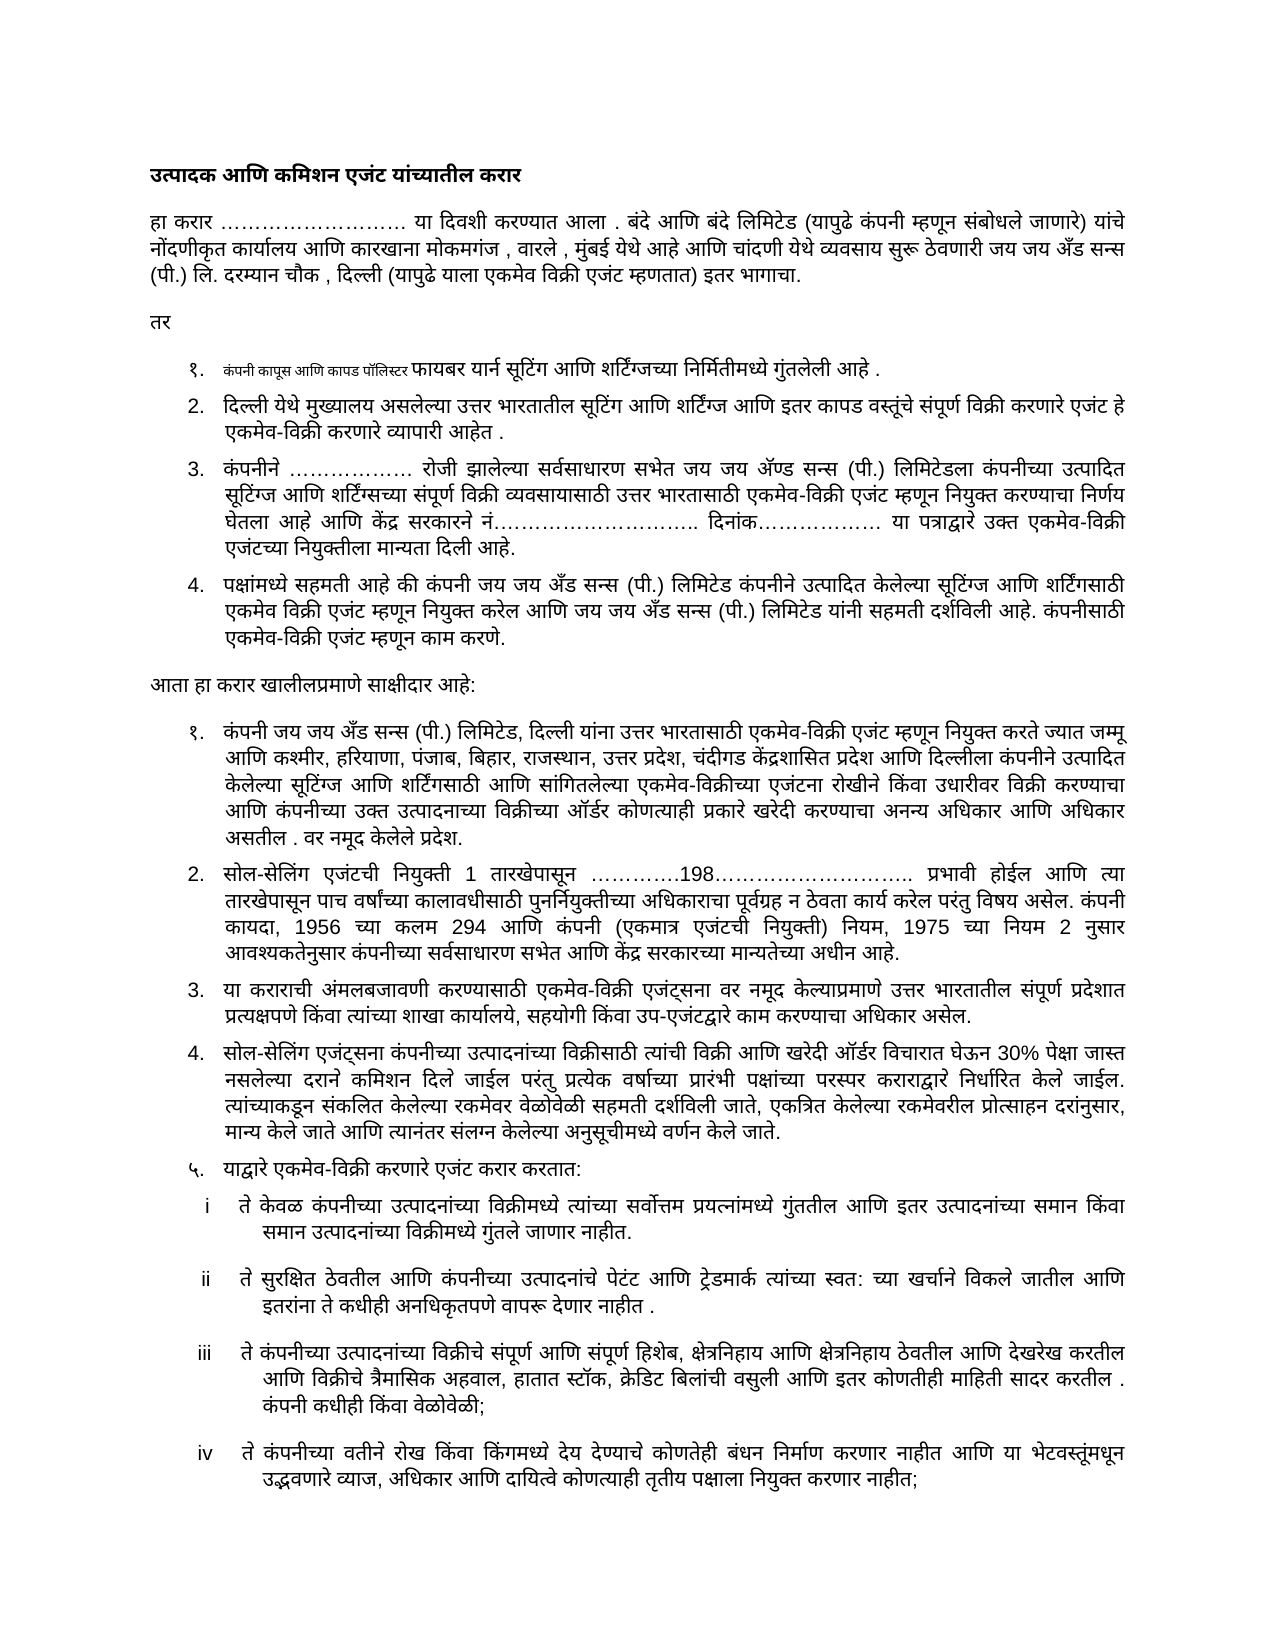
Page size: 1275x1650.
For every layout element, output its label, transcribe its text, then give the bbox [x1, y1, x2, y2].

text ii ते सुरक्षित ठेवतील आणि कंपनीच्या उत्पादनांचे पेटंट आणि ट्रेडमार्क त्यांच्या स्वत: च्या खर्चाने विकले जातील आणि इतरांना ते कधीही अनधिकृतपणे वापरू देणार नाहीत . [150, 1265, 1125, 1317]
text i ते केवळ कंपनीच्या उत्पादनांच्या विक्रीमध्ये त्यांच्या सर्वोत्तम प्रयत्नांमध्ये गुंततील आणि इतर उत्पादनांच्या समान किंवा समान उत्पादनांच्या विक्रीमध्ये गुंतले जाणार नाहीत. [150, 1191, 1125, 1244]
text 3. कंपनीने ……………… रोजी झालेल्या सर्वसाधारण सभेत जय जय अ‍ॅण्ड सन्स (पी.) लिमिटेडला कंपनीच्या उत्पादित सूटिंग्ज आणि शर्टिंग्सच्या संपूर्ण विक्री व्यवसायासाठी उत्तर भारतासाठी एकमेव-विक्री एजंट म्हणून नियुक्त करण्याचा निर्णय घेतला आहे आणि केंद्र सरकारने नं.……………………….. दिनांक……………… या पत्राद्वारे उक्त एकमेव-विक्री एजंटच्या नियुक्तीला मान्यता दिली आहे. [187, 454, 1125, 560]
text ५. याद्वारे एकमेव-विक्री करणारे एजंट करार करतात: [187, 1154, 1125, 1181]
text iv ते कंपनीच्या वतीने रोख किंवा किंगमध्ये देय देण्याचे कोणतेही बंधन निर्माण करणार नाहीत आणि या भेटवस्तूंमधून उद्भवणारे व्याज, अधिकार आणि दायित्वे कोणत्याही तृतीय पक्षाला नियुक्त करणार नाहीत; [150, 1438, 1125, 1491]
text १. कंपनी जय जय अँड सन्स (पी.) लिमिटेड, दिल्ली यांना उत्तर भारतासाठी एकमेव-विक्री एजंट म्हणून नियुक्त करते ज्यात जम्मू आणि कश्मीर, हरियाणा, पंजाब, बिहार, राजस्थान, उत्तर प्रदेश, चंदीगड केंद्रशासित प्रदेश आणि दिल्लीला कंपनीने उत्पादित केलेल्या सूटिंग्ज आणि शर्टिंगसाठी आणि सांगितलेल्या एकमेव-विक्रीच्या एजंटना रोखीने किंवा उधारीवर विक्री करण्याचा आणि कंपनीच्या उक्त उत्पादनाच्या विक्रीच्या ऑर्डर कोणत्याही प्रकारे खरेदी करण्याचा अनन्य अधिकार आणि अधिकार असतील . वर नमूद केलेले प्रदेश. [187, 717, 1125, 849]
text तर [150, 307, 1125, 334]
text आता हा करार खालीलप्रमाणे साक्षीदार आहे: [150, 670, 1125, 697]
text 2. सोल-सेलिंग एजंटची नियुक्ती 1 तारखेपासून ………….198……………………….. प्रभावी होईल आणि त्या तारखेपासून पाच वर्षांच्या कालावधीसाठी पुनर्नियुक्तीच्या अधिकाराचा पूर्वग्रह न ठेवता कार्य करेल परंतु विषय असेल. कंपनी कायदा, 1956 च्या कलम 294 आणि कंपनी (एकमात्र एजंटची नियुक्ती) नियम, 1975 च्या नियम 2 नुसार आवश्यकतेनुसार कंपनीच्या सर्वसाधारण सभेत आणि केंद्र सरकारच्या मान्यतेच्या अधीन आहे. [187, 860, 1125, 965]
text 2. दिल्ली येथे मुख्यालय असलेल्या उत्तर भारतातील सूटिंग आणि शर्टिंग्ज आणि इतर कापड वस्तूंचे संपूर्ण विक्री करणारे एजंट हे एकमेव-विक्री करणारे व्यापारी आहेत . [187, 391, 1125, 444]
text 4. सोल-सेलिंग एजंट्सना कंपनीच्या उत्पादनांच्या विक्रीसाठी त्यांची विक्री आणि खरेदी ऑर्डर विचारात घेऊन 30% पेक्षा जास्त नसलेल्या दराने कमिशन दिले जाईल परंतु प्रत्येक वर्षाच्या प्रारंभी पक्षांच्या परस्पर कराराद्वारे निर्धारित केले जाईल. त्यांच्याकडून संकलित केलेल्या रकमेवर वेळोवेळी सहमती दर्शविली जाते, एकत्रित केलेल्या रकमेवरील प्रोत्साहन दरांनुसार, मान्य केले जाते आणि त्यानंतर संलग्न केलेल्या अनुसूचीमध्ये वर्णन केले जाते. [187, 1039, 1125, 1144]
text उत्पादक आणि कमिशन एजंट यांच्यातील करार [150, 160, 1125, 187]
text हा करार ……………………… या दिवशी करण्यात आला . बंदे आणि बंदे लिमिटेड (यापुढे कंपनी म्हणून संबोधले जाणारे) यांचे नोंदणीकृत कार्यालय आणि कारखाना मोकमगंज , वारले , मुंबई येथे आहे आणि चांदणी येथे व्यवसाय सुरू ठेवणारी जय जय अँड सन्स (पी.) लि. दरम्यान चौक , दिल्ली (यापुढे याला एकमेव विक्री एजंट म्हणतात) इतर भागाचा. [150, 208, 1125, 287]
text iii ते कंपनीच्या उत्पादनांच्या विक्रीचे संपूर्ण आणि संपूर्ण हिशेब, क्षेत्रनिहाय आणि क्षेत्रनिहाय ठेवतील आणि देखरेख करतील आणि विक्रीचे त्रैमासिक अहवाल, हातात स्टॉक, क्रेडिट बिलांची वसुली आणि इतर कोणतीही माहिती सादर करतील . कंपनी कधीही किंवा वेळोवेळी; [150, 1338, 1125, 1417]
text १. कंपनी कापूस आणि कापड पॉलिस्टर फायबर यार्न सूटिंग आणि शर्टिंग्जच्या निर्मितीमध्ये गुंतलेली आहे . [187, 355, 1125, 381]
text 3. या कराराची अंमलबजावणी करण्यासाठी एकमेव-विक्री एजंट्सना वर नमूद केल्याप्रमाणे उत्तर भारतातील संपूर्ण प्रदेशात प्रत्यक्षपणे किंवा त्यांच्या शाखा कार्यालये, सहयोगी किंवा उप-एजंटद्वारे काम करण्याचा अधिकार असेल. [187, 976, 1125, 1028]
text 4. पक्षांमध्ये सहमती आहे की कंपनी जय जय अँड सन्स (पी.) लिमिटेड कंपनीने उत्पादित केलेल्या सूटिंग्ज आणि शर्टिंगसाठी एकमेव विक्री एजंट म्हणून नियुक्त करेल आणि जय जय अँड सन्स (पी.) लिमिटेड यांनी सहमती दर्शविली आहे. कंपनीसाठी एकमेव-विक्री एजंट म्हणून काम करणे. [187, 570, 1125, 649]
